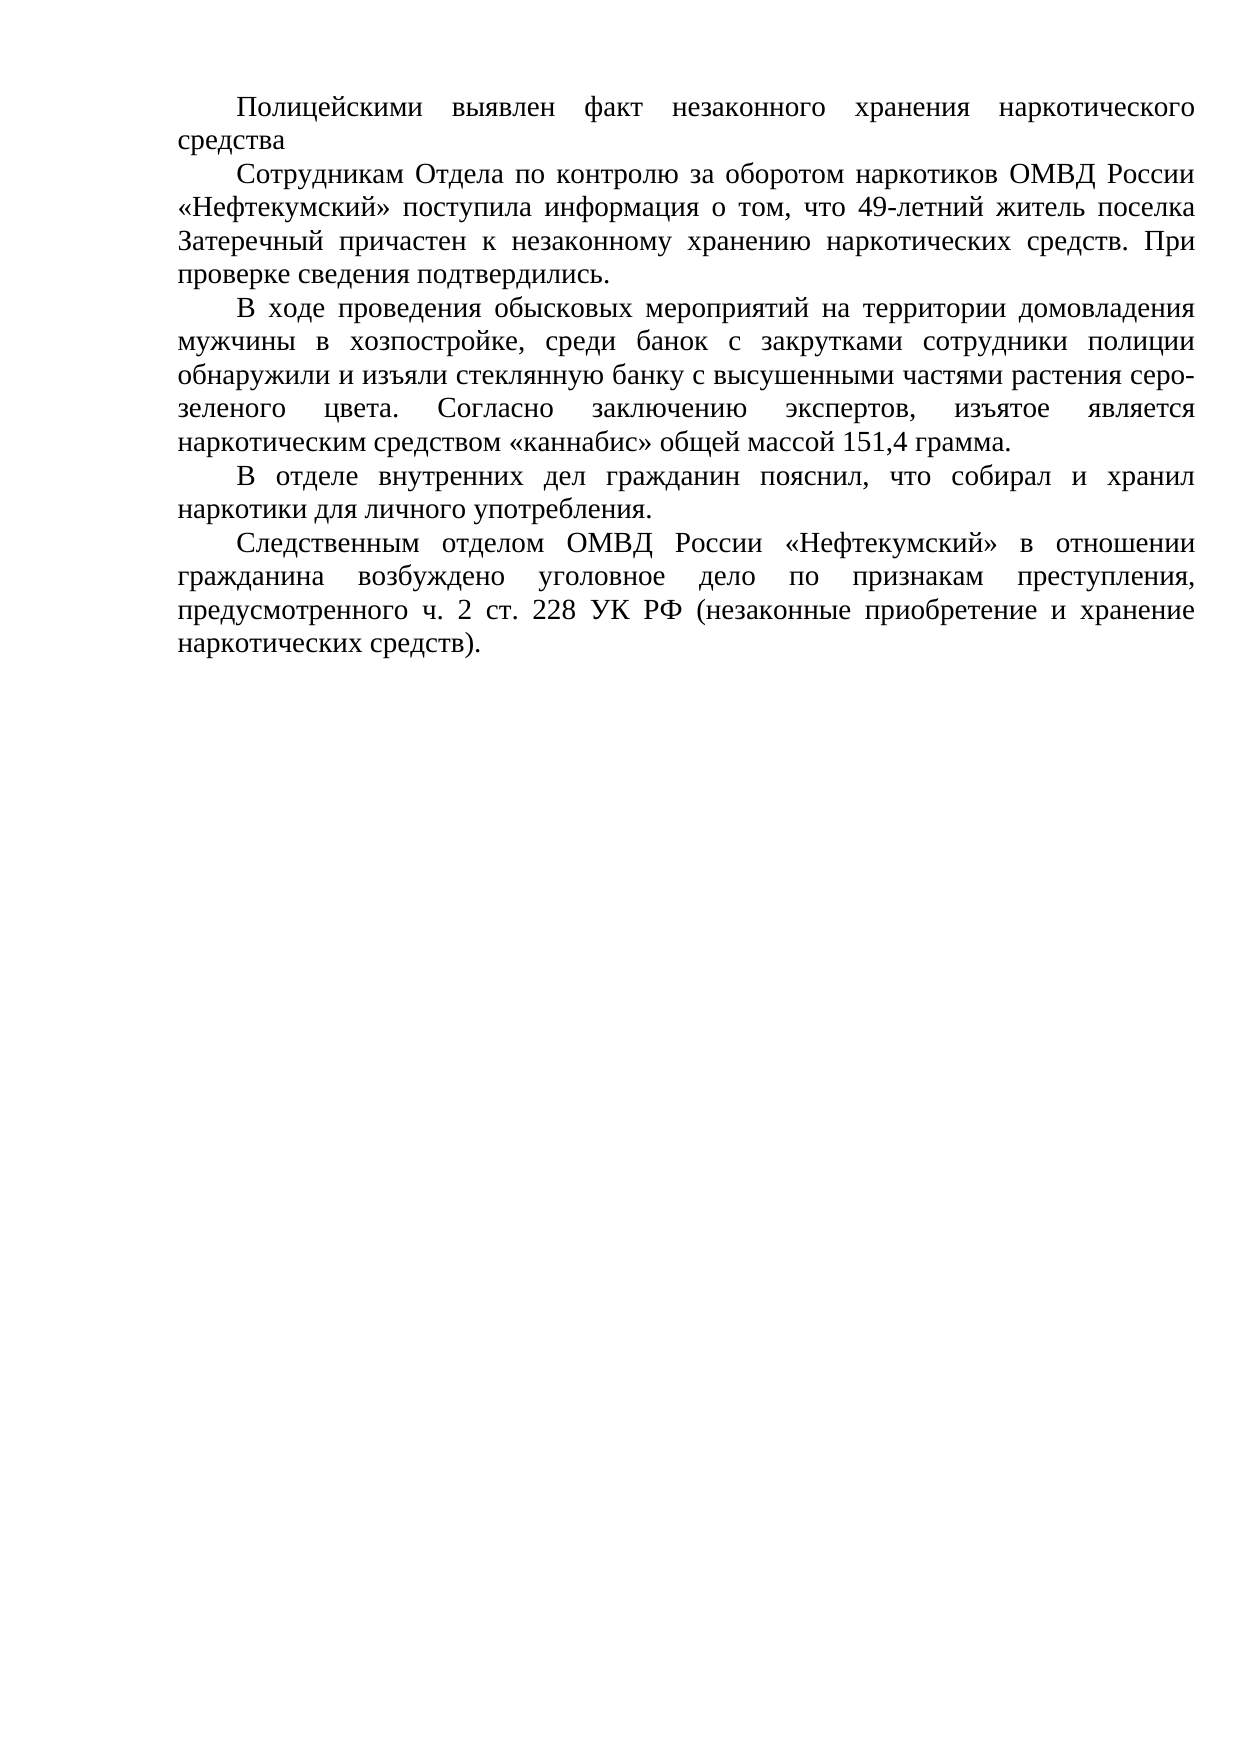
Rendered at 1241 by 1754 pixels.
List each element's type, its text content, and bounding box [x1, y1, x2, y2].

text Сотрудникам Отдела по контролю за оборотом наркотиков ОМВД России «Нефтекумский» поступила информация о том, что 49-летний житель поселка Затеречный причастен к незаконному хранению наркотических средств. При проверке сведения подтвердились. [177, 156, 1196, 290]
text В отделе внутренних дел гражданин пояснил, что собирал и хранил наркотики для личного употребления. [177, 458, 1196, 525]
text Следственным отделом ОМВД России «Нефтекумский» в отношении гражданина возбуждено уголовное дело по признакам преступления, предусмотренного ч. 2 ст. 228 УК РФ (незаконные приобретение и хранение наркотических средств). [177, 525, 1196, 659]
text Полицейскими выявлен факт незаконного хранения наркотического средства [177, 89, 1196, 156]
text В ходе проведения обысковых мероприятий на территории домовладения мужчины в хозпостройке, среди банок с закрутками сотрудники полиции обнаружили и изъяли стеклянную банку с высушенными частями растения серо-зеленого цвета. Согласно заключению экспертов, изъятое является наркотическим средством «каннабис» общей массой 151,4 грамма. [177, 290, 1196, 458]
